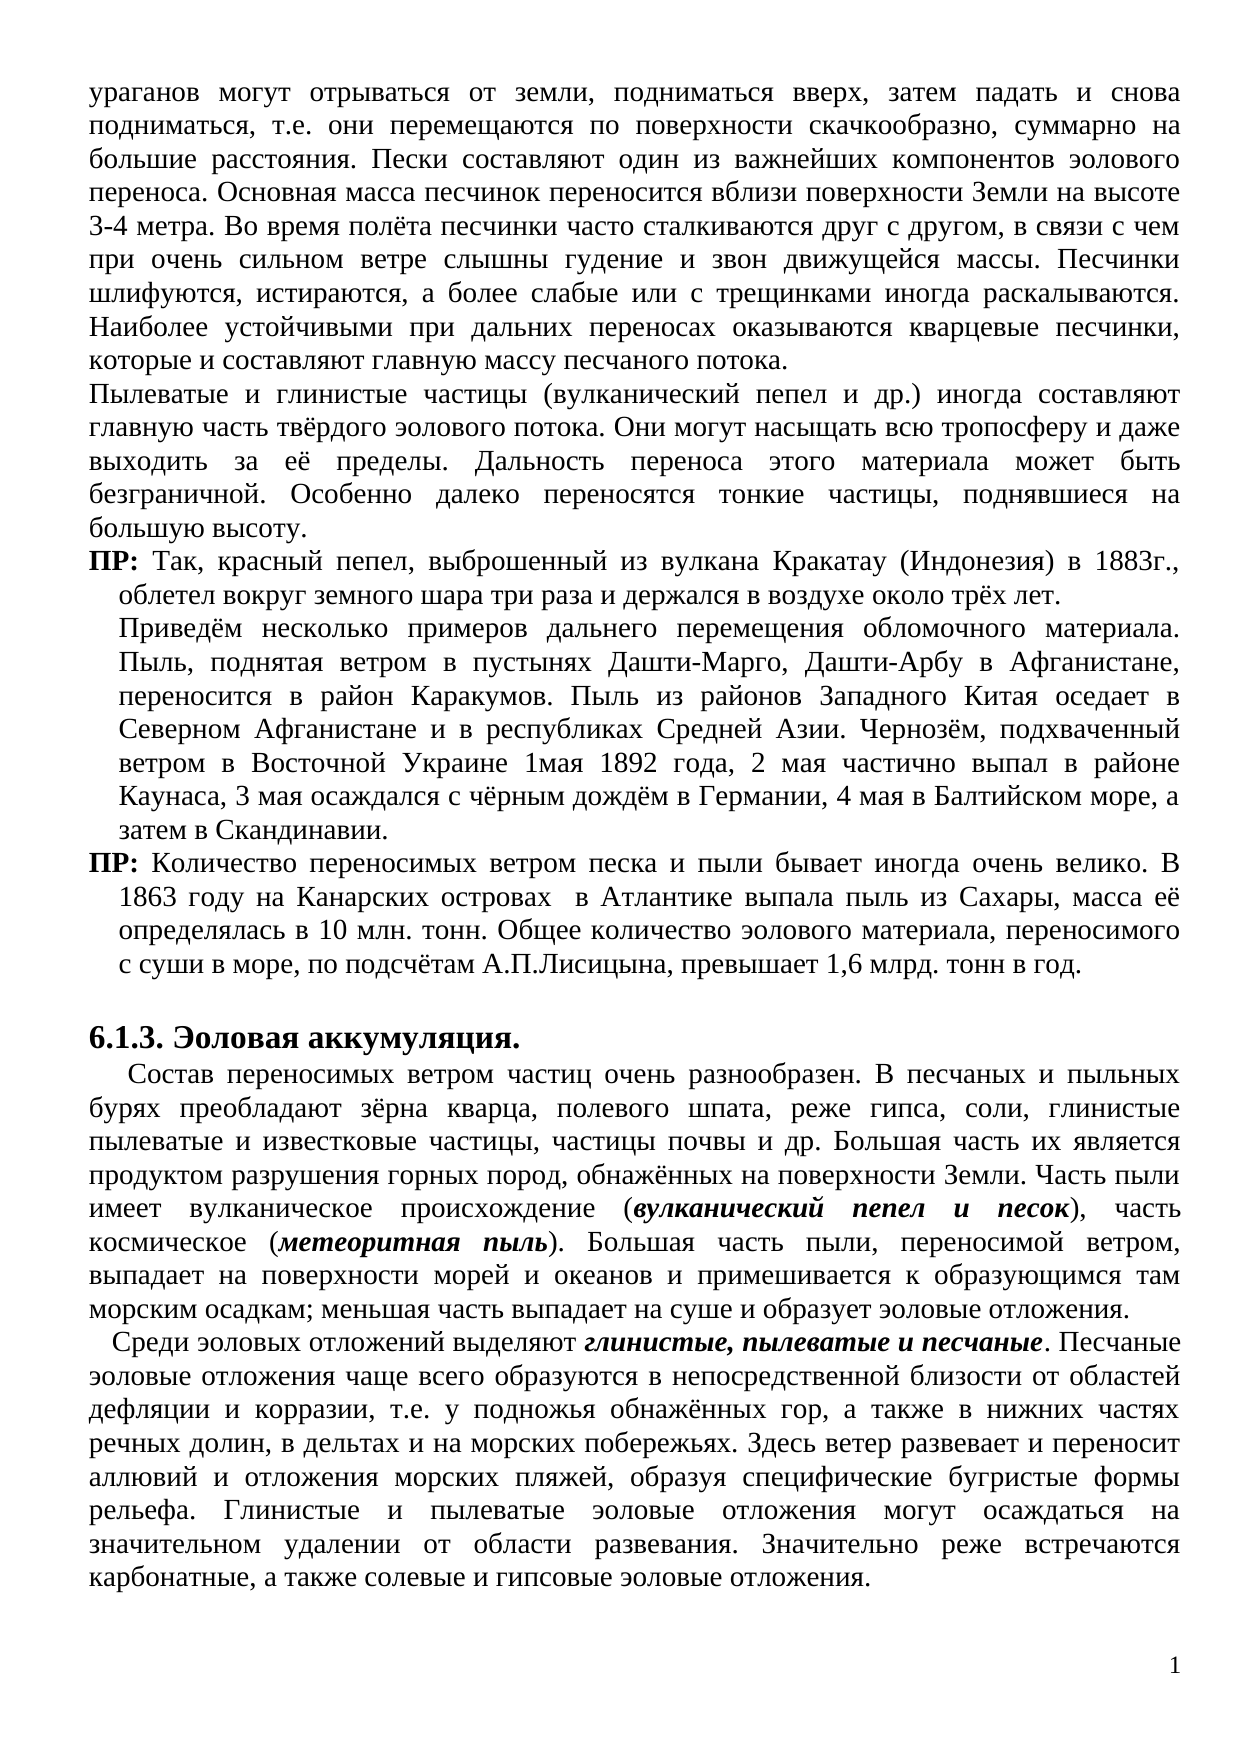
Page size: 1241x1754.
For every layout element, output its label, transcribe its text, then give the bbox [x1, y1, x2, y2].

text Пылеватые и глинистые частицы (вулканический пепел и др.) иногда составляют главную часть твёрдого эолового потока. Они могут насыщать всю тропосферу и даже выходить за её пределы. Дальность переноса этого материала может быть безграничной. Особенно далеко переносятся тонкие частицы, поднявшиеся на большую высоту. [89, 376, 1181, 543]
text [89, 74, 1181, 376]
text ПР: Так, красный пепел, выброшенный из вулкана Кракатау (Индонезия) в 1883г., облетел вокруг земного шара три раза и держался в воздухе около трёх лет. [89, 543, 1181, 611]
text Среди эоловых отложений выделяют глинистые, пылеватые и песчаные. Песчаные эоловые отложения чаще всего образуются в непосредственной близости от областей дефляции и корразии, т.е. у подножья обнажённых гор, а также в нижних частях речных долин, в дельтах и на морских побережьях. Здесь ветер развевает и переносит аллювий и отложения морских пляжей, образуя специфические бугристые формы рельефа. Глинистые и пылеватые эоловые отложения могут осаждаться на значительном удалении от области развевания. Значительно реже встречаются карбонатные, а также солевые и гипсовые эоловые отложения. [89, 1324, 1181, 1593]
text 6.1.3. Эоловая аккумуляция. [89, 1018, 1181, 1056]
text Приведём несколько примеров дальнего перемещения обломочного материала. Пыль, поднятая ветром в пустынях Дашти-Марго, Дашти-Арбу в Афганистане, переносится в район Каракумов. Пыль из районов Западного Китая оседает в Северном Афганистане и в республиках Средней Азии. Чернозём, подхваченный ветром в Восточной Украине 1мая 1892 года, 2 мая частично выпал в районе Каунаса, 3 мая осаждался с чёрным дождём в Германии, 4 мая в Балтийском море, а затем в Скандинавии. [118, 611, 1181, 845]
text ПР: Количество переносимых ветром песка и пыли бывает иногда очень велико. В 1863 году на Канарских островах в Атлантике выпала пыль из Сахары, масса её определялась в 10 млн. тонн. Общее количество эолового материала, переносимого с суши в море, по подсчётам А.П.Лисицына, превышает 1,6 млрд. тонн в год. [89, 845, 1181, 979]
text Состав переносимых ветром частиц очень разнообразен. В песчаных и пыльных бурях преобладают зёрна кварца, полевого шпата, реже гипса, соли, глинистые пылеватые и известковые частицы, частицы почвы и др. Большая часть их является продуктом разрушения горных пород, обнажённых на поверхности Земли. Часть пыли имеет вулканическое происхождение (вулканический пепел и песок), часть космическое (метеоритная пыль). Большая часть пыли, переносимой ветром, выпадает на поверхности морей и океанов и примешивается к образующимся там морским осадкам; меньшая часть выпадает на суше и образует эоловые отложения. [89, 1056, 1181, 1324]
